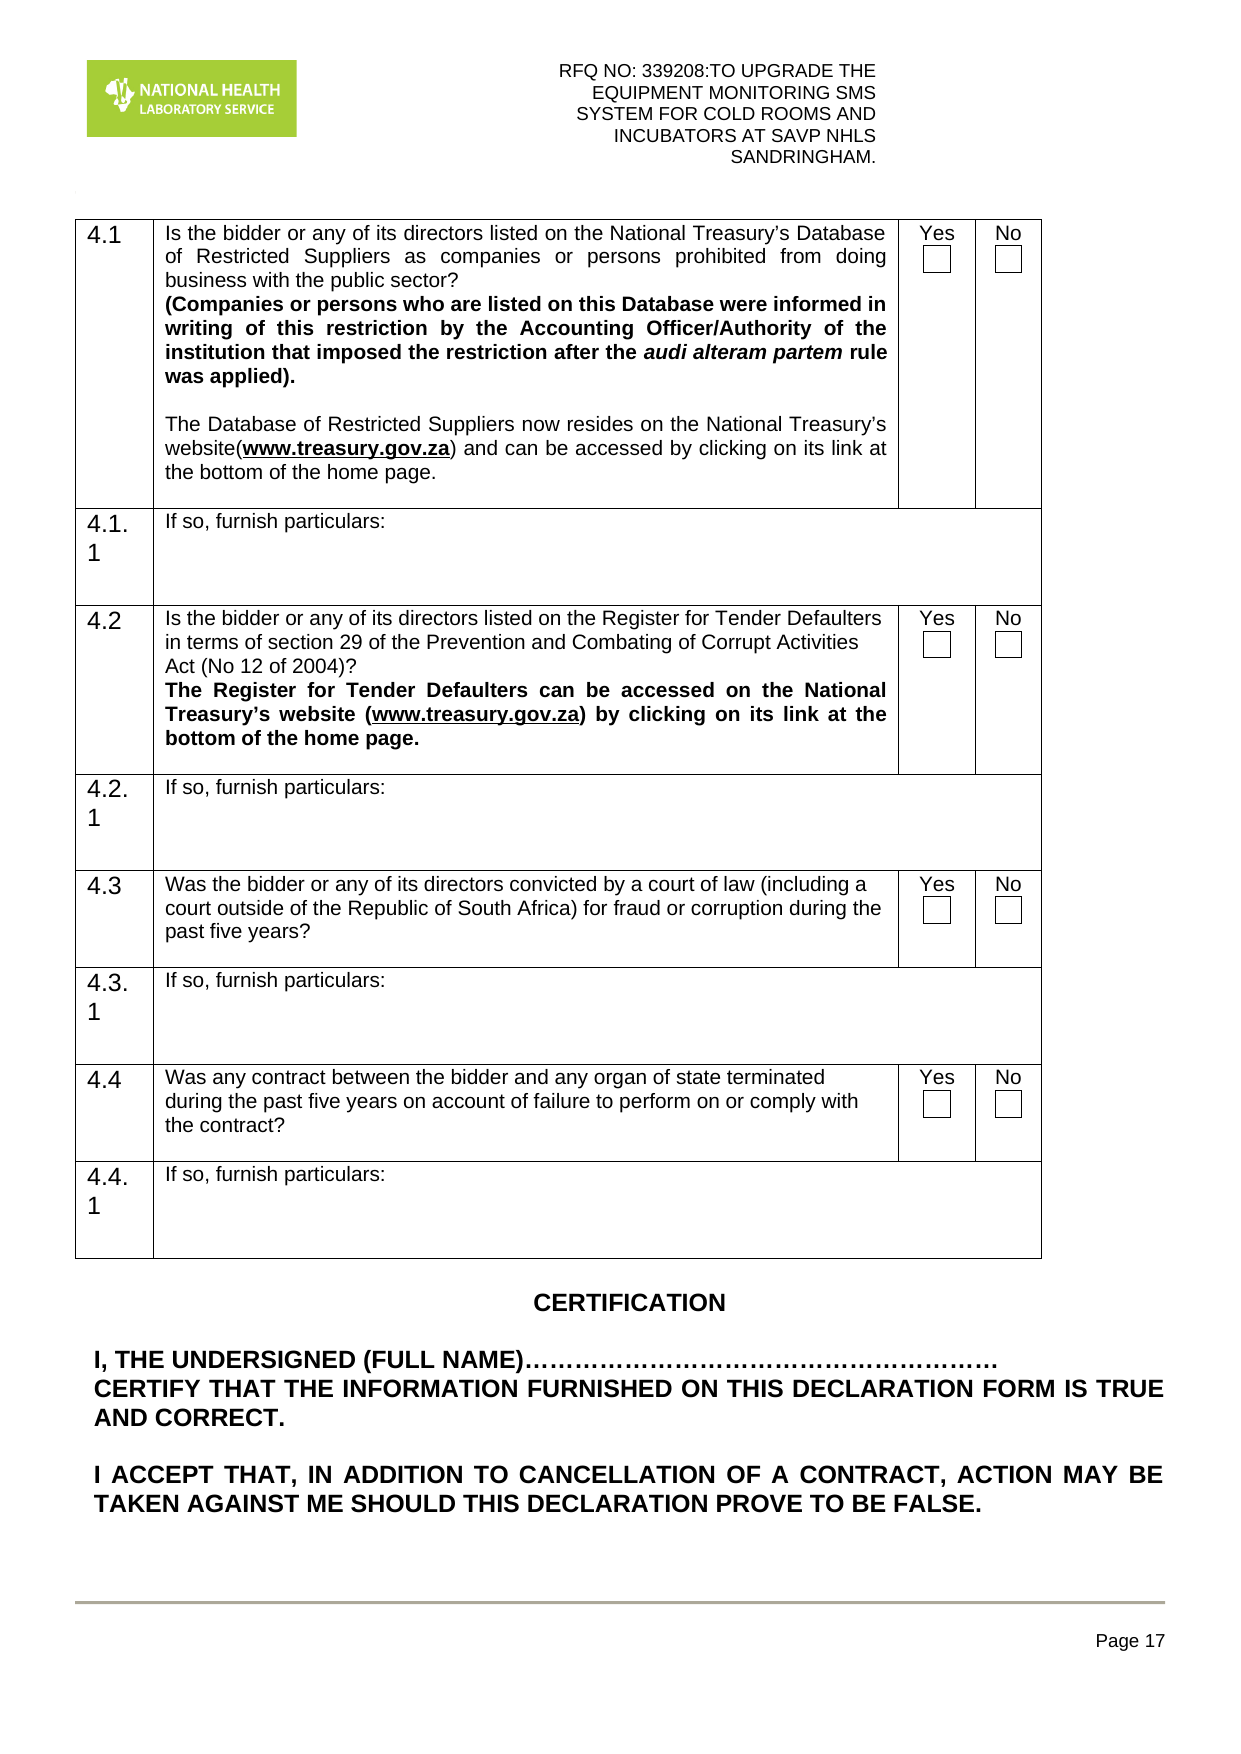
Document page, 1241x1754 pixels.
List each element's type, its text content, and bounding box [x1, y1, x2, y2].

table_cell 4.1 [76, 220, 153, 508]
text I, THE UNDERSIGNED (FULL NAME)………………………………………………… [94, 1345, 1165, 1374]
table_cell 4.4 [76, 1065, 153, 1161]
table_cell Yes [899, 220, 975, 508]
table_cell If so, furnish particulars: [154, 509, 1041, 605]
table_cell If so, furnish particulars: [154, 1162, 1041, 1258]
text CERTIFY THAT THE INFORMATION FURNISHED ON THIS DECLARATION FORM IS TRUE AND CORRECT. [19, 1374, 1165, 1431]
table_cell No [976, 220, 1041, 508]
table_cell 4.1.1 [76, 509, 153, 605]
text CERTIFICATION [94, 1288, 1165, 1316]
table_cell If so, furnish particulars: [154, 968, 1041, 1064]
table_cell 4.3 [76, 871, 153, 967]
table_cell Was any contract between the bidder and any organ of state terminated during the past five years on account of failure to perform on or comply with the contract? [154, 1065, 898, 1161]
table_cell No [976, 606, 1041, 773]
table_cell If so, furnish particulars: [154, 775, 1041, 870]
table_cell Is the bidder or any of its directors listed on the Register for Tender Defaulters in terms of section 29 of the Prevention and Combating of Corrupt Activities Act (No 12 of 2004)? The Register for Tender Defaulters can be accessed on the National Treasury’s website (www.treasury.gov.za) by clicking on its link at the bottom of the home page. [154, 606, 898, 773]
picture [86, 60, 297, 137]
table_cell 4.4.1 [76, 1162, 153, 1258]
text I ACCEPT THAT, IN ADDITION TO CANCELLATION OF A CONTRACT, ACTION MAY BE TAKEN AGAINST ME SHOULD THIS DECLARATION PROVE TO BE FALSE. [19, 1460, 1165, 1518]
table_cell No [976, 1065, 1041, 1161]
table_cell Yes [899, 606, 975, 773]
table_cell Yes [899, 871, 975, 967]
table_cell Is the bidder or any of its directors listed on the National Treasury’s Database of Restricted Suppliers as companies or persons prohibited from doing business with the public sector? (Companies or persons who are listed on this Database were informed in writing of this restriction by the Accounting Officer/Authority of the institution that imposed the restriction after the audi alteram partem rule was applied). The Database of Restricted Suppliers now resides on the National Treasury’s website(www.treasury.gov.za) and can be accessed by clicking on its link at the bottom of the home page. [154, 220, 898, 508]
table_cell Yes [899, 1065, 975, 1161]
table_cell 4.2 [76, 606, 153, 773]
table_cell 4.3.1 [76, 968, 153, 1064]
table_cell 4.2.1 [76, 775, 153, 870]
table_cell No [976, 871, 1041, 967]
table_cell Was the bidder or any of its directors convicted by a court of law (including a court outside of the ) for fraud or corruption during the past five years? [154, 871, 898, 967]
